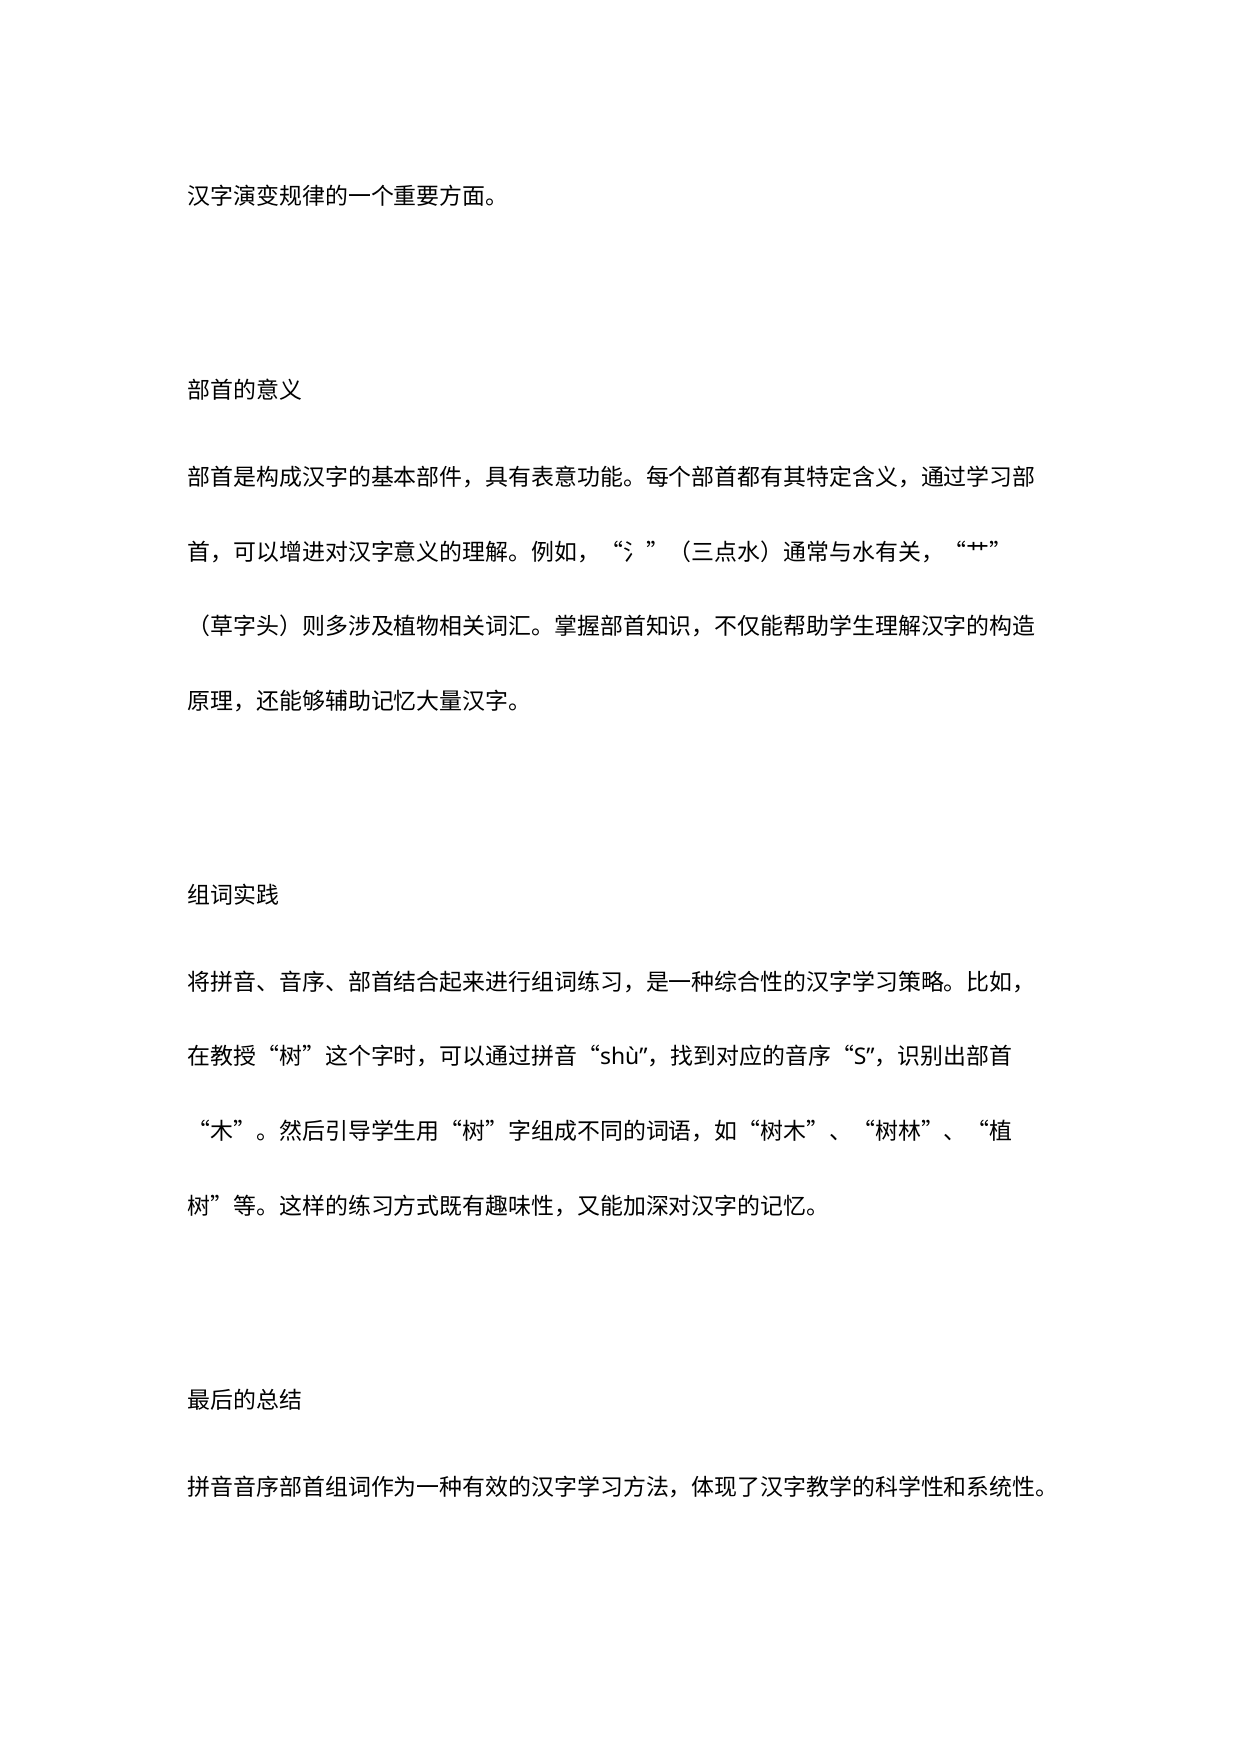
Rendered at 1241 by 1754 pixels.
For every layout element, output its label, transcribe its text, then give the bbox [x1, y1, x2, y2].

text 最后的总结 [187, 1366, 1053, 1431]
text 部首的意义 [187, 356, 1053, 421]
text 将拼音、音序、部首结合起来进行组词练习，是一种综合性的汉字学习策略。比如，在教授“树”这个字时，可以通过拼音“shù”，找到对应的音序“S”，识别出部首“木”。然后引导学生用“树”字组成不同的词语，如“树木”、“树林”、“植树”等。这样的练习方式既有趣味性，又能加深对汉字的记忆。 [187, 948, 1053, 1237]
text 部首是构成汉字的基本部件，具有表意功能。每个部首都有其特定含义，通过学习部首，可以增进对汉字意义的理解。例如，“氵”（三点水）通常与水有关，“艹”（草字头）则多涉及植物相关词汇。掌握部首知识，不仅能帮助学生理解汉字的构造原理，还能够辅助记忆大量汉字。 [187, 443, 1053, 732]
text 组词实践 [187, 861, 1053, 926]
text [187, 162, 1053, 227]
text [187, 1453, 1053, 1518]
